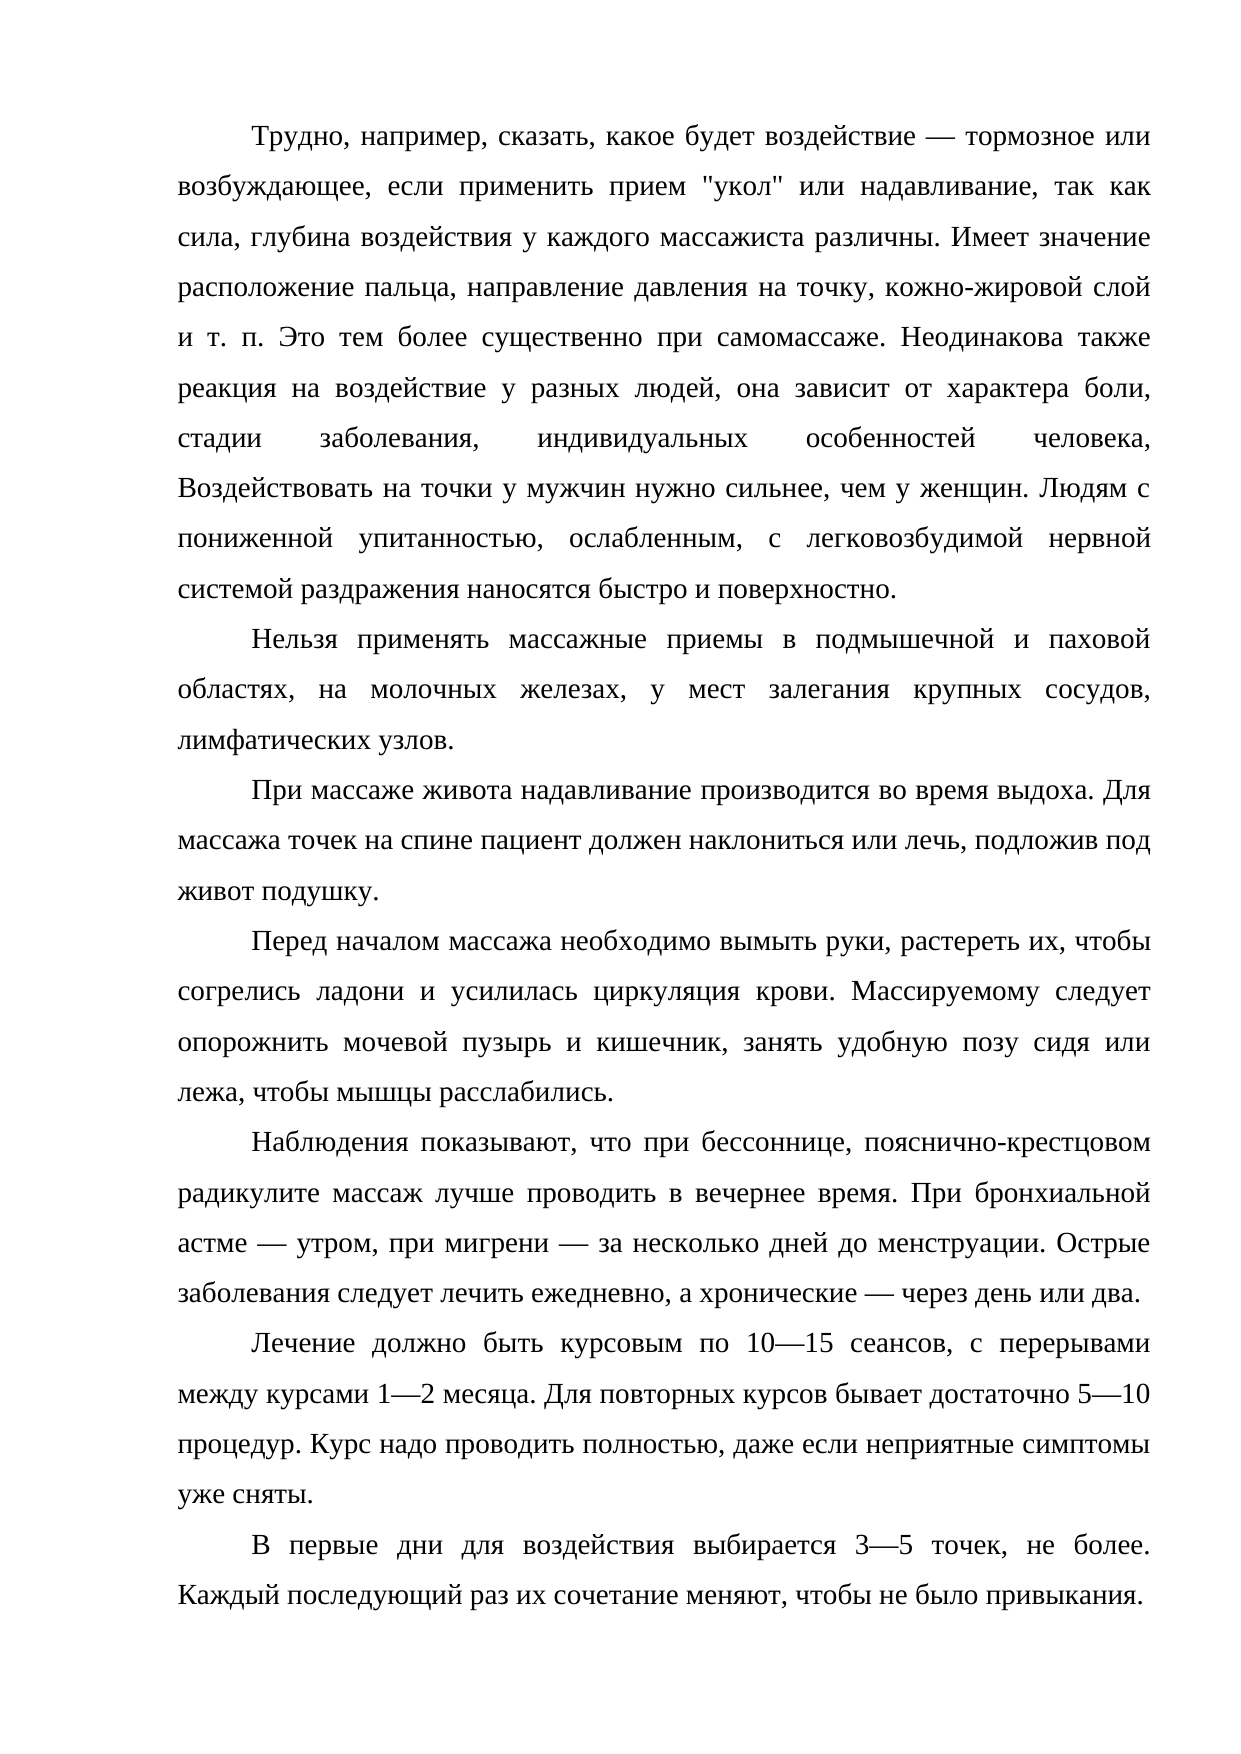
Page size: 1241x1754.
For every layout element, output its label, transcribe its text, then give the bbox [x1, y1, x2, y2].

text Нельзя применять массажные приемы в подмышечной и паховой областях, на молочных железах, у мест залегания крупных сосудов, лимфатических узлов. [177, 621, 1152, 755]
text В первые дни для воздействия выбирается 3—5 точек, не более. Каждый последующий раз их сочетание меняют, чтобы не было привыкания. [177, 1527, 1152, 1611]
text При массаже живота надавливание производится во время выдоха. Для массажа точек на спине пациент должен наклониться или лечь, подложив под живот подушку. [177, 772, 1152, 906]
text Наблюдения показывают, что при бессоннице, пояснично-крестцовом радикулите массаж лучше проводить в вечернее время. При бронхиальной астме — утром, при мигрени — за несколько дней до менструации. Острые заболевания следует лечить ежедневно, а хронические — через день или два. [177, 1124, 1152, 1309]
text Трудно, например, сказать, какое будет воздействие — тормозное или возбуждающее, если применить прием "укол" или надавливание, так как сила, глубина воздействия у каждого массажиста различны. Имеет значение расположение пальца, направление давления на точку, кожно-жировой слой и т. п. Это тем более существенно при самомассаже. Неодинакова также реакция на воздействие у разных людей, она зависит от характера боли, стадии заболевания, индивидуальных особенностей человека, Воздействовать на точки у мужчин нужно сильнее, чем у женщин. Людям с пониженной упитанностью, ослабленным, с легковозбудимой нервной системой раздражения наносятся быстро и поверхностно. [177, 118, 1152, 604]
text Лечение должно быть курсовым по 10—15 сеансов, с перерывами между курсами 1—2 месяца. Для повторных курсов бывает достаточно 5—10 процедур. Курс надо проводить полностью, даже если неприятные симптомы уже сняты. [177, 1326, 1152, 1510]
text Перед началом массажа необходимо вымыть руки, растереть их, чтобы согрелись ладони и усилилась циркуляция крови. Массируемому следует опорожнить мочевой пузырь и кишечник, занять удобную позу сидя или лежа, чтобы мышцы расслабились. [177, 923, 1152, 1108]
